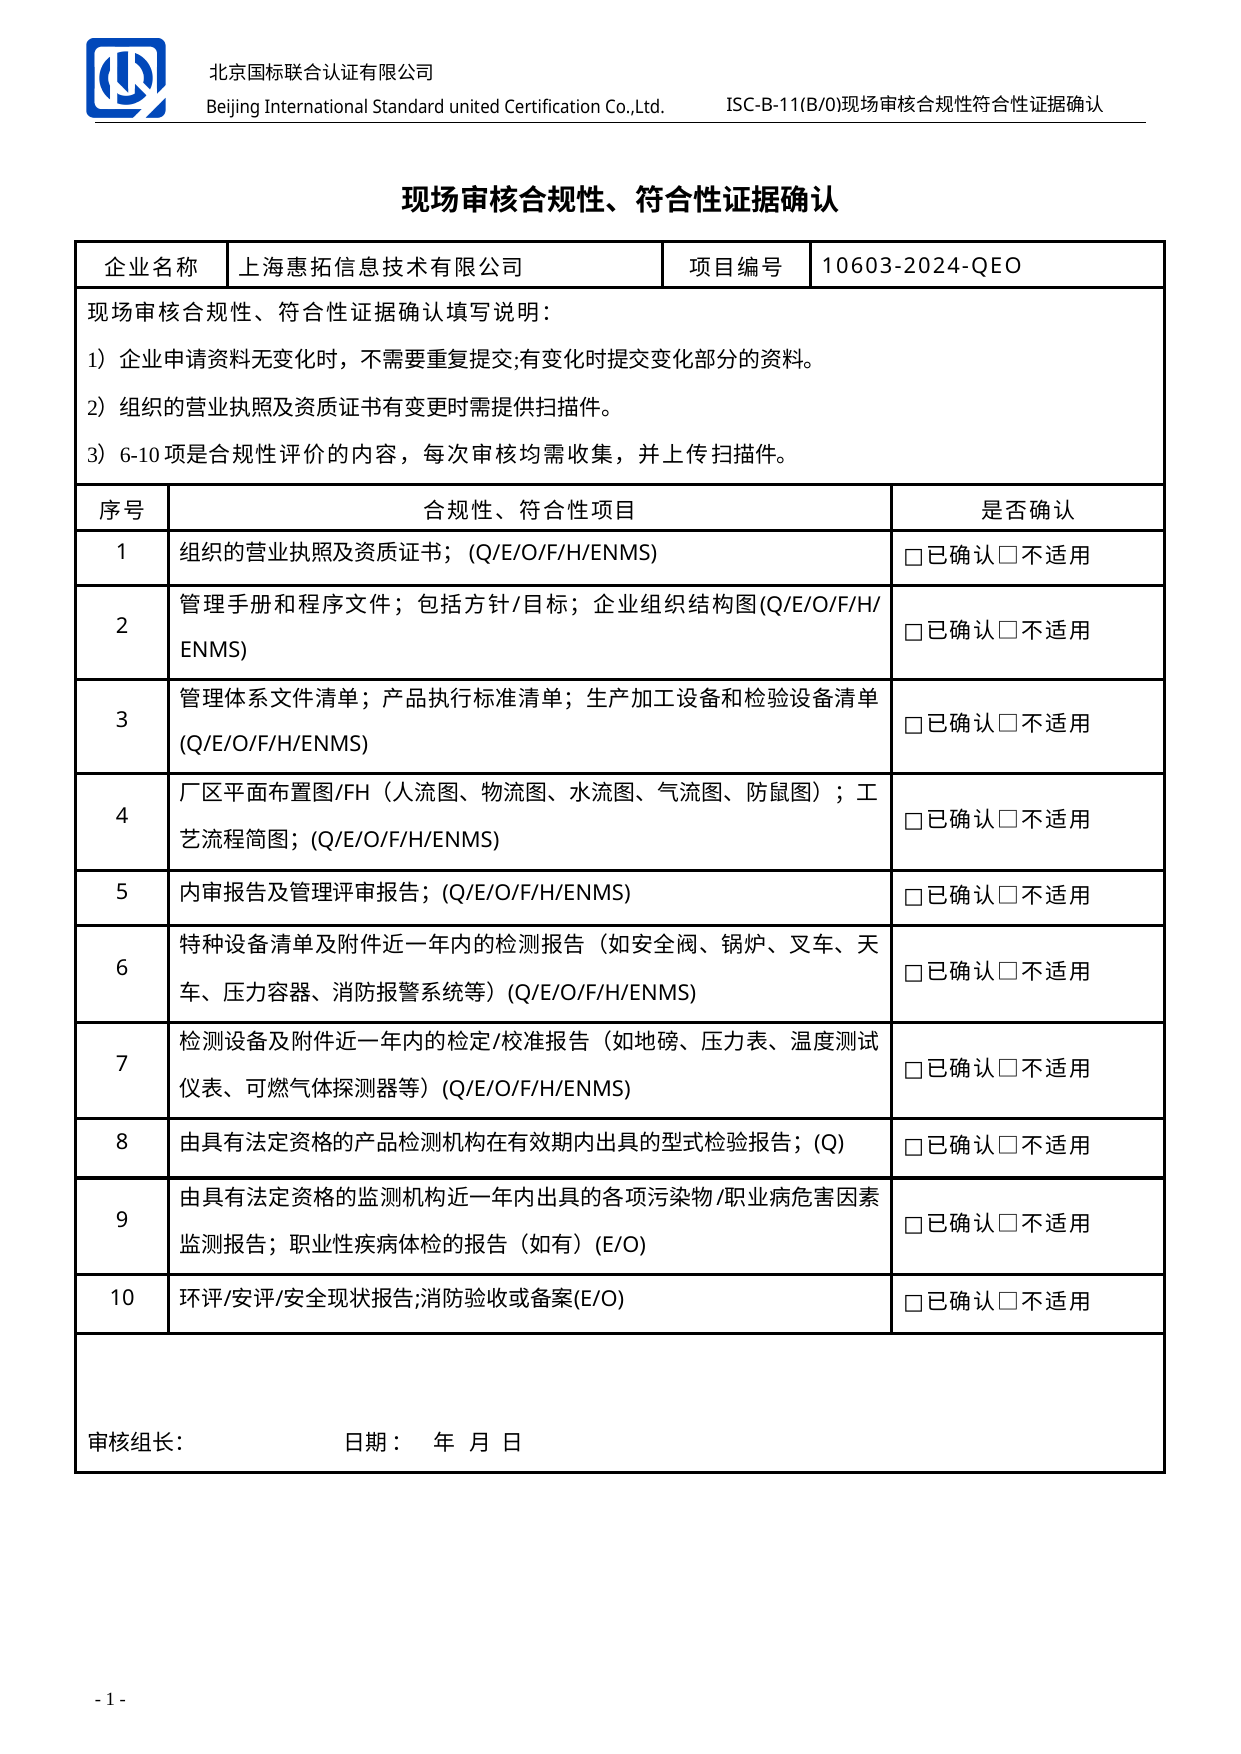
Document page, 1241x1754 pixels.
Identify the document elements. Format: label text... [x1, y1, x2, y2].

table_header 项目编号 [664, 243, 809, 286]
table_cell □已确认□不适用 [893, 927, 1163, 1021]
table_cell 是否确认 [893, 486, 1163, 529]
table_cell 审核组长： 日期 ： 年 月 日 [77, 1335, 1163, 1471]
table_cell □已确认□不适用 [893, 587, 1163, 678]
table_cell 合规性、符合性项目 [170, 486, 890, 529]
table_cell □已确认□不适用 [893, 681, 1163, 772]
table_cell 特种设备清单及附件近一年内的检测报告（如安全阀、锅炉、叉车、天车、压力容器、消防报警系统等）(Q/E/O/F/H/ENMS) [170, 927, 890, 1021]
table_cell □已确认□不适用 [893, 1120, 1163, 1176]
table_cell 现场审核合规性、符合性证据确认填写说明： 1）企业申请资料无变化时，不需要重复提交;有变化时提交变化部分的资料。 2）组织的营业执照及资质证书有变更时需提供扫描件。 3）6-10项是合规性评价的内容，每次审核均需收集，并上传扫描件。 [77, 289, 1163, 483]
table_cell 5 [77, 872, 167, 924]
table_cell 环评/安评/安全现状报告;消防验收或备案(E/O) [170, 1276, 890, 1332]
table_cell □已确认□不适用 [893, 775, 1163, 868]
table_cell 内审报告及管理评审报告；(Q/E/O/F/H/ENMS) [170, 872, 890, 924]
table_cell □已确认□不适用 [893, 872, 1163, 924]
table_cell 序号 [77, 486, 167, 529]
table_cell 9 [77, 1180, 167, 1273]
table_cell 组织的营业执照及资质证书； (Q/E/O/F/H/ENMS) [170, 532, 890, 584]
table_cell 7 [77, 1024, 167, 1117]
table_header 10603-2024-QEO [812, 243, 1163, 286]
text 现场审核合规性、符合性证据确认 [94, 177, 1146, 219]
table_cell 3 [77, 681, 167, 772]
table_cell 6 [77, 927, 167, 1021]
table_cell 由具有法定资格的产品检测机构在有效期内出具的型式检验报告；(Q) [170, 1120, 890, 1176]
table_cell □已确认□不适用 [893, 1024, 1163, 1117]
table_header 上海惠拓信息技术有限公司 [229, 243, 661, 286]
picture [86, 38, 166, 118]
table_cell 检测设备及附件近一年内的检定/校准报告（如地磅、压力表、温度测试仪表、可燃气体探测器等）(Q/E/O/F/H/ENMS) [170, 1024, 890, 1117]
table_cell □已确认□不适用 [893, 1276, 1163, 1332]
table_cell 厂区平面布置图/FH（人流图、物流图、水流图、气流图、防鼠图）；工艺流程简图；(Q/E/O/F/H/ENMS) [170, 775, 890, 868]
table_cell 10 [77, 1276, 167, 1332]
table_cell 由具有法定资格的监测机构近一年内出具的各项污染物/职业病危害因素监测报告；职业性疾病体检的报告（如有）(E/O) [170, 1180, 890, 1273]
table_cell 2 [77, 587, 167, 678]
table_cell 4 [77, 775, 167, 868]
table_cell 管理体系文件清单；产品执行标准清单；生产加工设备和检验设备清单(Q/E/O/F/H/ENMS) [170, 681, 890, 772]
table_cell 8 [77, 1120, 167, 1176]
table_cell 1 [77, 532, 167, 584]
table_header 企业名称 [77, 243, 226, 286]
table_cell 管理手册和程序文件；包括方针/目标；企业组织结构图(Q/E/O/F/H/ENMS) [170, 587, 890, 678]
table_cell □已确认□不适用 [893, 1180, 1163, 1273]
table_cell □已确认□不适用 [893, 532, 1163, 584]
